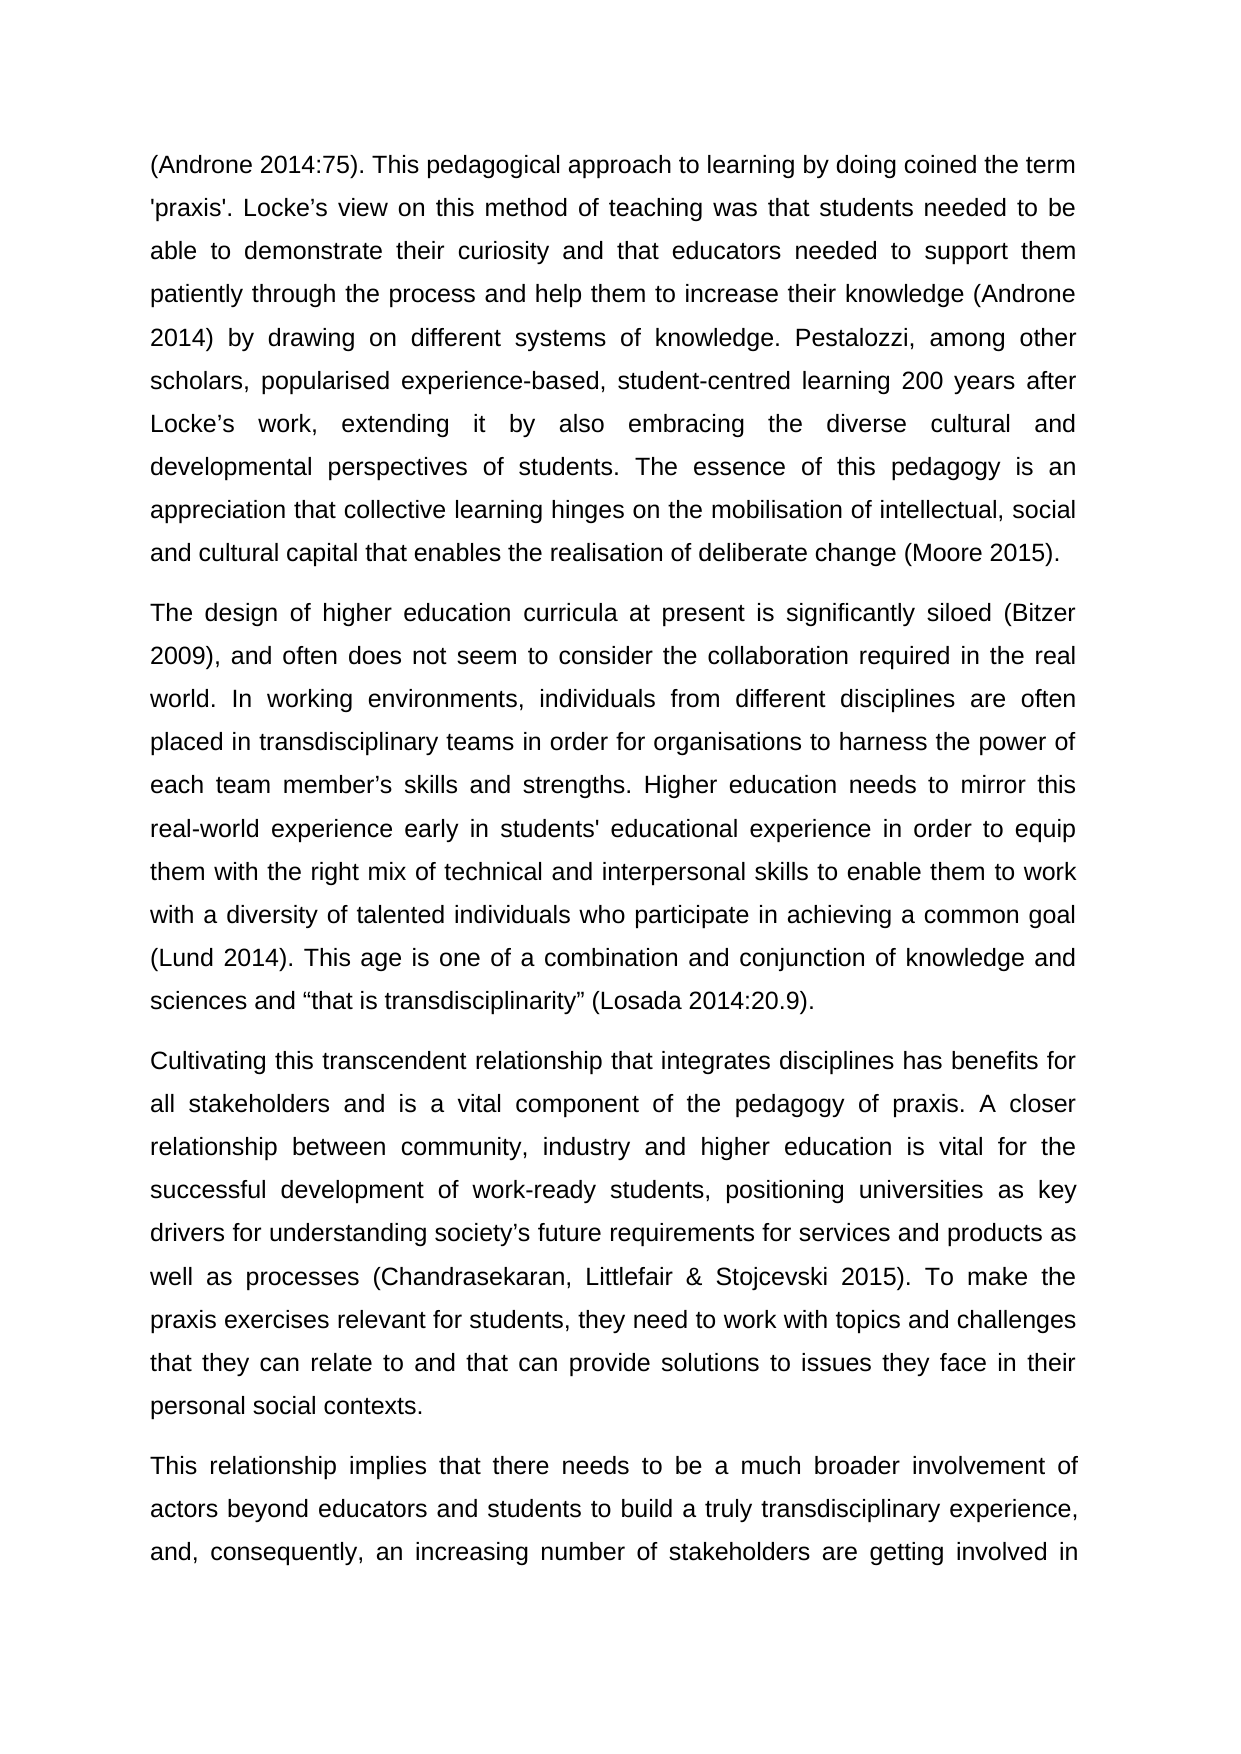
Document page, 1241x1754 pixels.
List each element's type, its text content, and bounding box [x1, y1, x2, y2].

text The design of higher education curricula at present is significantly siloed (Bitzer 2009), and often does not seem to consider the collaboration required in the real world. In working environments, individuals from different disciplines are often placed in transdisciplinary teams in order for organisations to harness the power of each team member’s skills and strengths. Higher education needs to mirror this real-world experience early in students' educational experience in order to equip them with the right mix of technical and interpersonal skills to enable them to work with a diversity of talented individuals who participate in achieving a common goal (Lund 2014). This age is one of a combination and conjunction of knowledge and sciences and “that is transdisciplinarity” (Losada 2014:20.9). [150, 598, 1078, 1015]
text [150, 1451, 1080, 1566]
text Cultivating this transcendent relationship that integrates disciplines has benefits for all stakeholders and is a vital component of the pedagogy of praxis. A closer relationship between community, industry and higher education is vital for the successful development of work-ready students, positioning universities as key drivers for understanding society’s future requirements for services and products as well as processes (Chandrasekaran, Littlefair & Stojcevski 2015). To make the praxis exercises relevant for students, they need to work with topics and challenges that they can relate to and that can provide solutions to issues they face in their personal social contexts. [150, 1046, 1078, 1419]
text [150, 150, 1078, 567]
